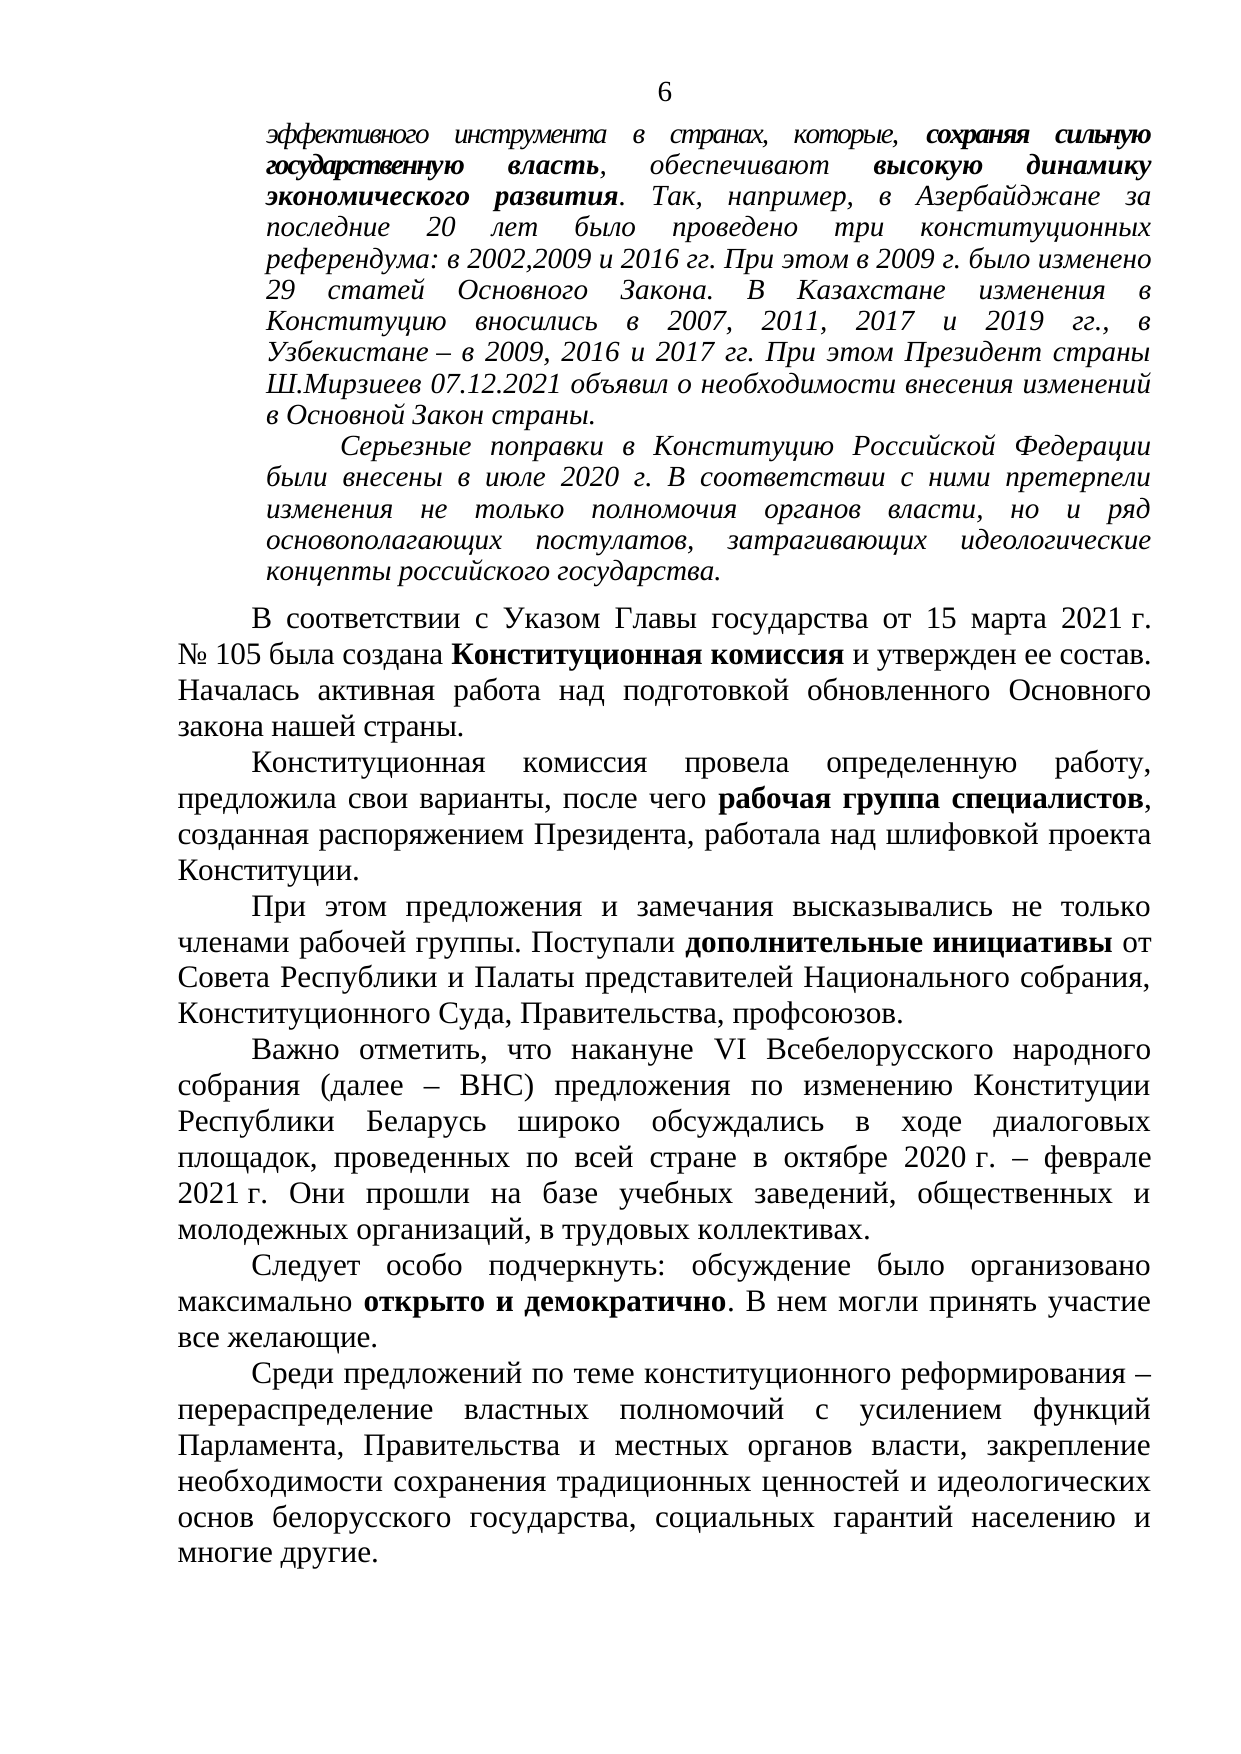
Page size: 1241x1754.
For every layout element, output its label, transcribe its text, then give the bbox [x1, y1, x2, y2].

text Серьезные поправки в Конституцию Российской Федерации были внесены в июле 2020 г. В соответствии с ними претерпели изменения не только полномочия органов власти, но и ряд основополагающих постулатов, затрагивающих идеологические концепты российского государства. [266, 431, 1152, 587]
text Среди предложений по теме конституционного реформирования – перераспределение властных полномочий с усилением функций Парламента, Правительства и местных органов власти, закрепление необходимости сохранения традиционных ценностей и идеологических основ белорусского государства, социальных гарантий населению и многие другие. [177, 1354, 1152, 1570]
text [266, 118, 1152, 431]
text Важно отметить, что накануне VI Всебелорусского народного собрания (далее – ВНС) предложения по изменению Конституции Республики Беларусь широко обсуждались в ходе диалоговых площадок, проведенных по всей стране в октябре 2020 г. – феврале 2021 г. Они прошли на базе учебных заведений, общественных и молодежных организаций, в трудовых коллективах. [177, 1031, 1152, 1246]
text Конституционная комиссия провела определенную работу, предложила свои варианты, после чего рабочая группа специалистов, созданная распоряжением Президента, работала над шлифовкой проекта Конституции. [177, 743, 1152, 887]
text Следует особо подчеркнуть: обсуждение было организовано максимально открыто и демократично. В нем могли принять участие все желающие. [177, 1246, 1152, 1354]
text При этом предложения и замечания высказывались не только членами рабочей группы. Поступали дополнительные инициативы от Совета Республики и Палаты представителей Национального собрания, Конституционного Суда, Правительства, профсоюзов. [177, 887, 1152, 1031]
text В соответствии с Указом Главы государства от 15 марта 2021 г. № 105 была создана Конституционная комиссия и утвержден ее состав. Началась активная работа над подготовкой обновленного Основного закона нашей страны. [177, 599, 1152, 743]
